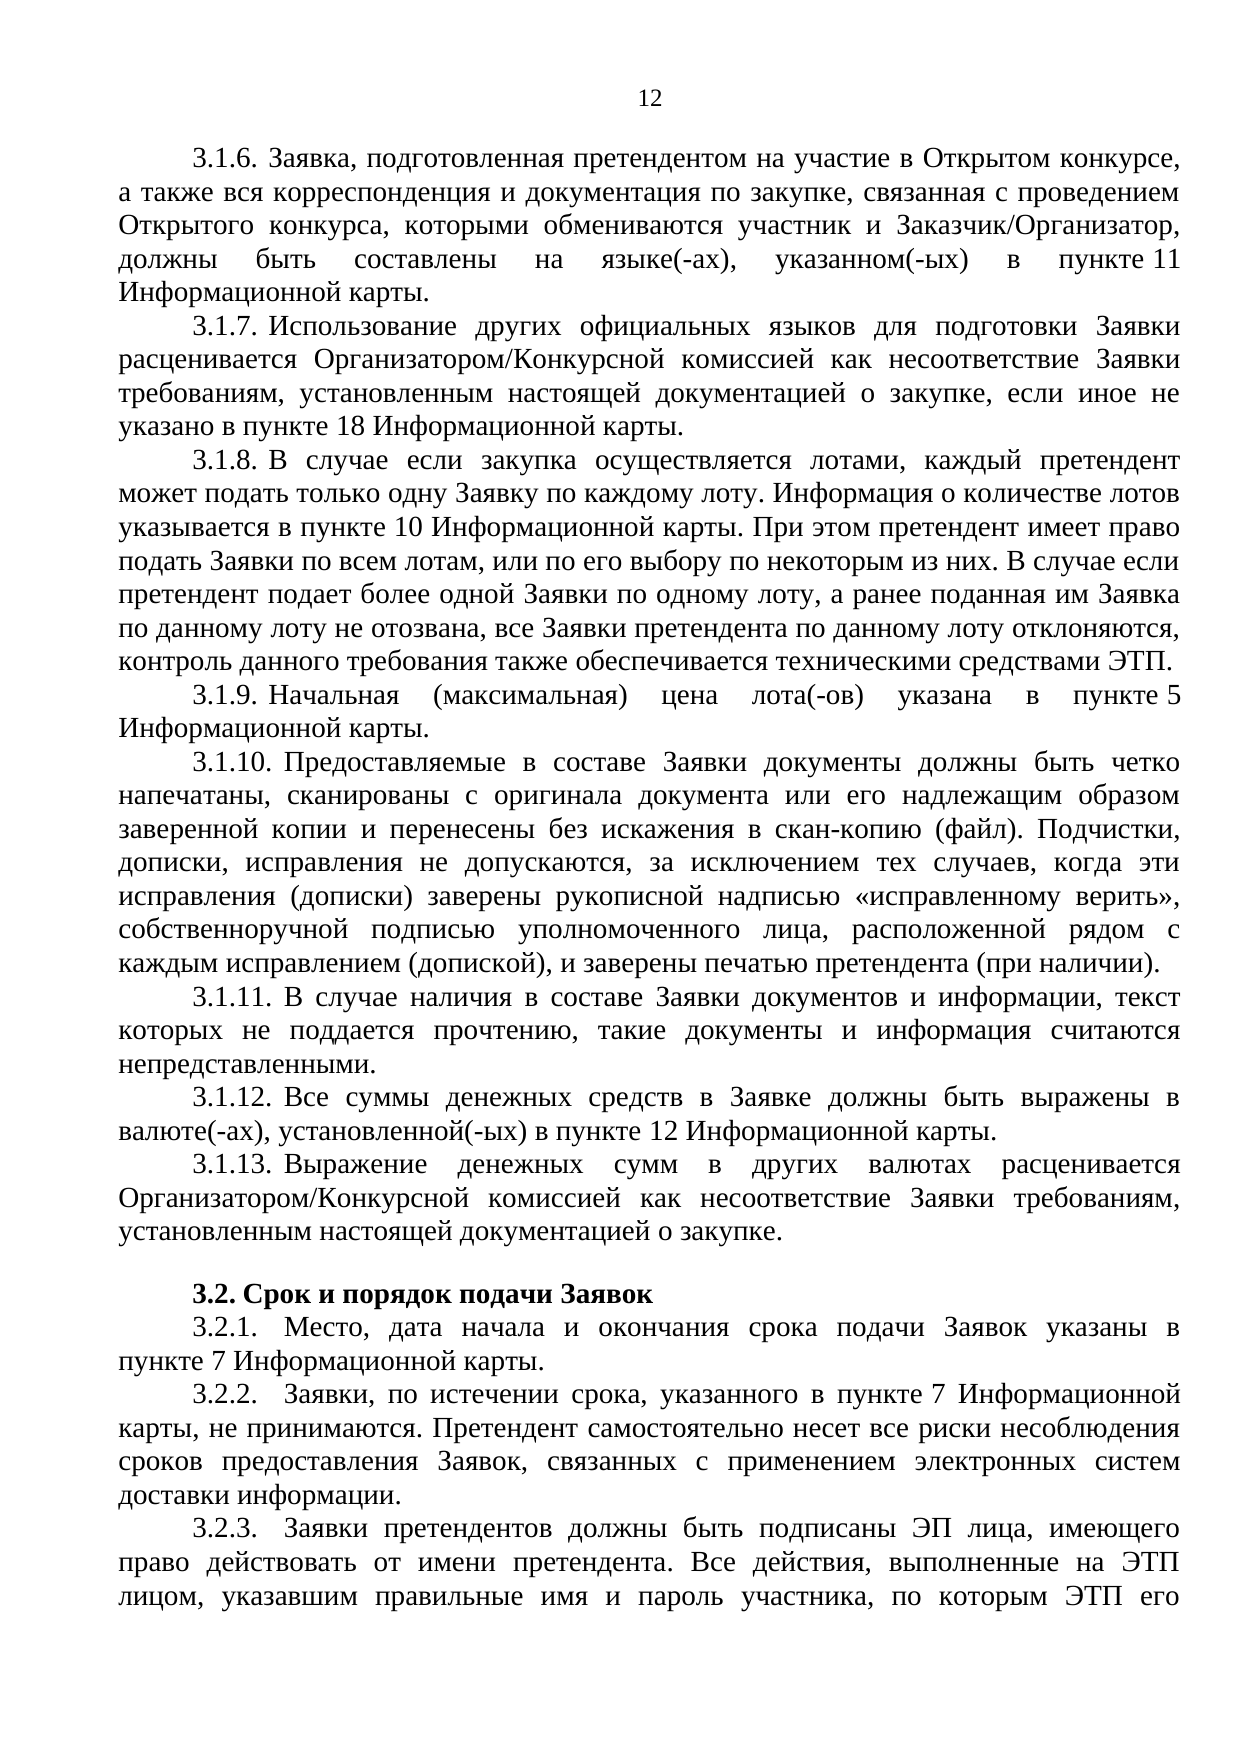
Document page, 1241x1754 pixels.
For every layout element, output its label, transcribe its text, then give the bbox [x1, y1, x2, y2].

list Срок и порядок подачи Заявок [118, 1276, 1181, 1309]
list Заявка, подготовленная претендентом на участие в Открытом конкурсе, а также вся корреспонденция и документация по закупке, связанная с проведением Открытого конкурса, которыми обмениваются участник и Заказчик/Организатор, должны быть составлены на языке(-ах), указанном(-ых) в пункте 11 Информационной карты. [118, 140, 1181, 308]
list Начальная (максимальная) цена лота(-ов) указана в пункте 5 Информационной карты. [118, 677, 1181, 744]
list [118, 1511, 1181, 1611]
list Использование других официальных языков для подготовки Заявки расценивается Организатором/Конкурсной комиссией как несоответствие Заявки требованиям, установленным настоящей документацией о закупке, если иное не указано в пункте 18 Информационной карты. [118, 308, 1181, 442]
list В случае если закупка осуществляется лотами, каждый претендент может подать только одну Заявку по каждому лоту. Информация о количестве лотов указывается в пункте 10 Информационной карты. При этом претендент имеет право подать Заявки по всем лотам, или по его выбору по некоторым из них. В случае если претендент подает более одной Заявки по одному лоту, а ранее поданная им Заявка по данному лоту не отозвана, все Заявки претендента по данному лоту отклоняются, контроль данного требования также обеспечивается техническими средствами ЭТП. [118, 442, 1181, 677]
list Предоставляемые в составе Заявки документы должны быть четко напечатаны, сканированы с оригинала документа или его надлежащим образом заверенной копии и перенесены без искажения в скан-копию (файл). Подчистки, дописки, исправления не допускаются, за исключением тех случаев, когда эти исправления (дописки) заверены рукописной надписью «исправленному верить», собственноручной подписью уполномоченного лица, расположенной рядом с каждым исправлением (допиской), и заверены печатью претендента (при наличии). [118, 744, 1181, 979]
list Заявки, по истечении срока, указанного в пункте 7 Информационной карты, не принимаются. Претендент самостоятельно несет все риски несоблюдения сроков предоставления Заявок, связанных с применением электронных систем доставки информации. [118, 1376, 1181, 1511]
list Выражение денежных сумм в других валютах расценивается Организатором/Конкурсной комиссией как несоответствие Заявки требованиям, установленным настоящей документацией о закупке. [118, 1146, 1181, 1247]
list Все суммы денежных средств в Заявке должны быть выражены в валюте(-ах), установленной(-ых) в пункте 12 Информационной карты. [118, 1079, 1181, 1146]
list Место, дата начала и окончания срока подачи Заявок указаны в пункте 7 Информационной карты. [118, 1309, 1181, 1376]
list В случае наличия в составе Заявки документов и информации, текст которых не поддается прочтению, такие документы и информация считаются непредставленными. [118, 979, 1181, 1079]
